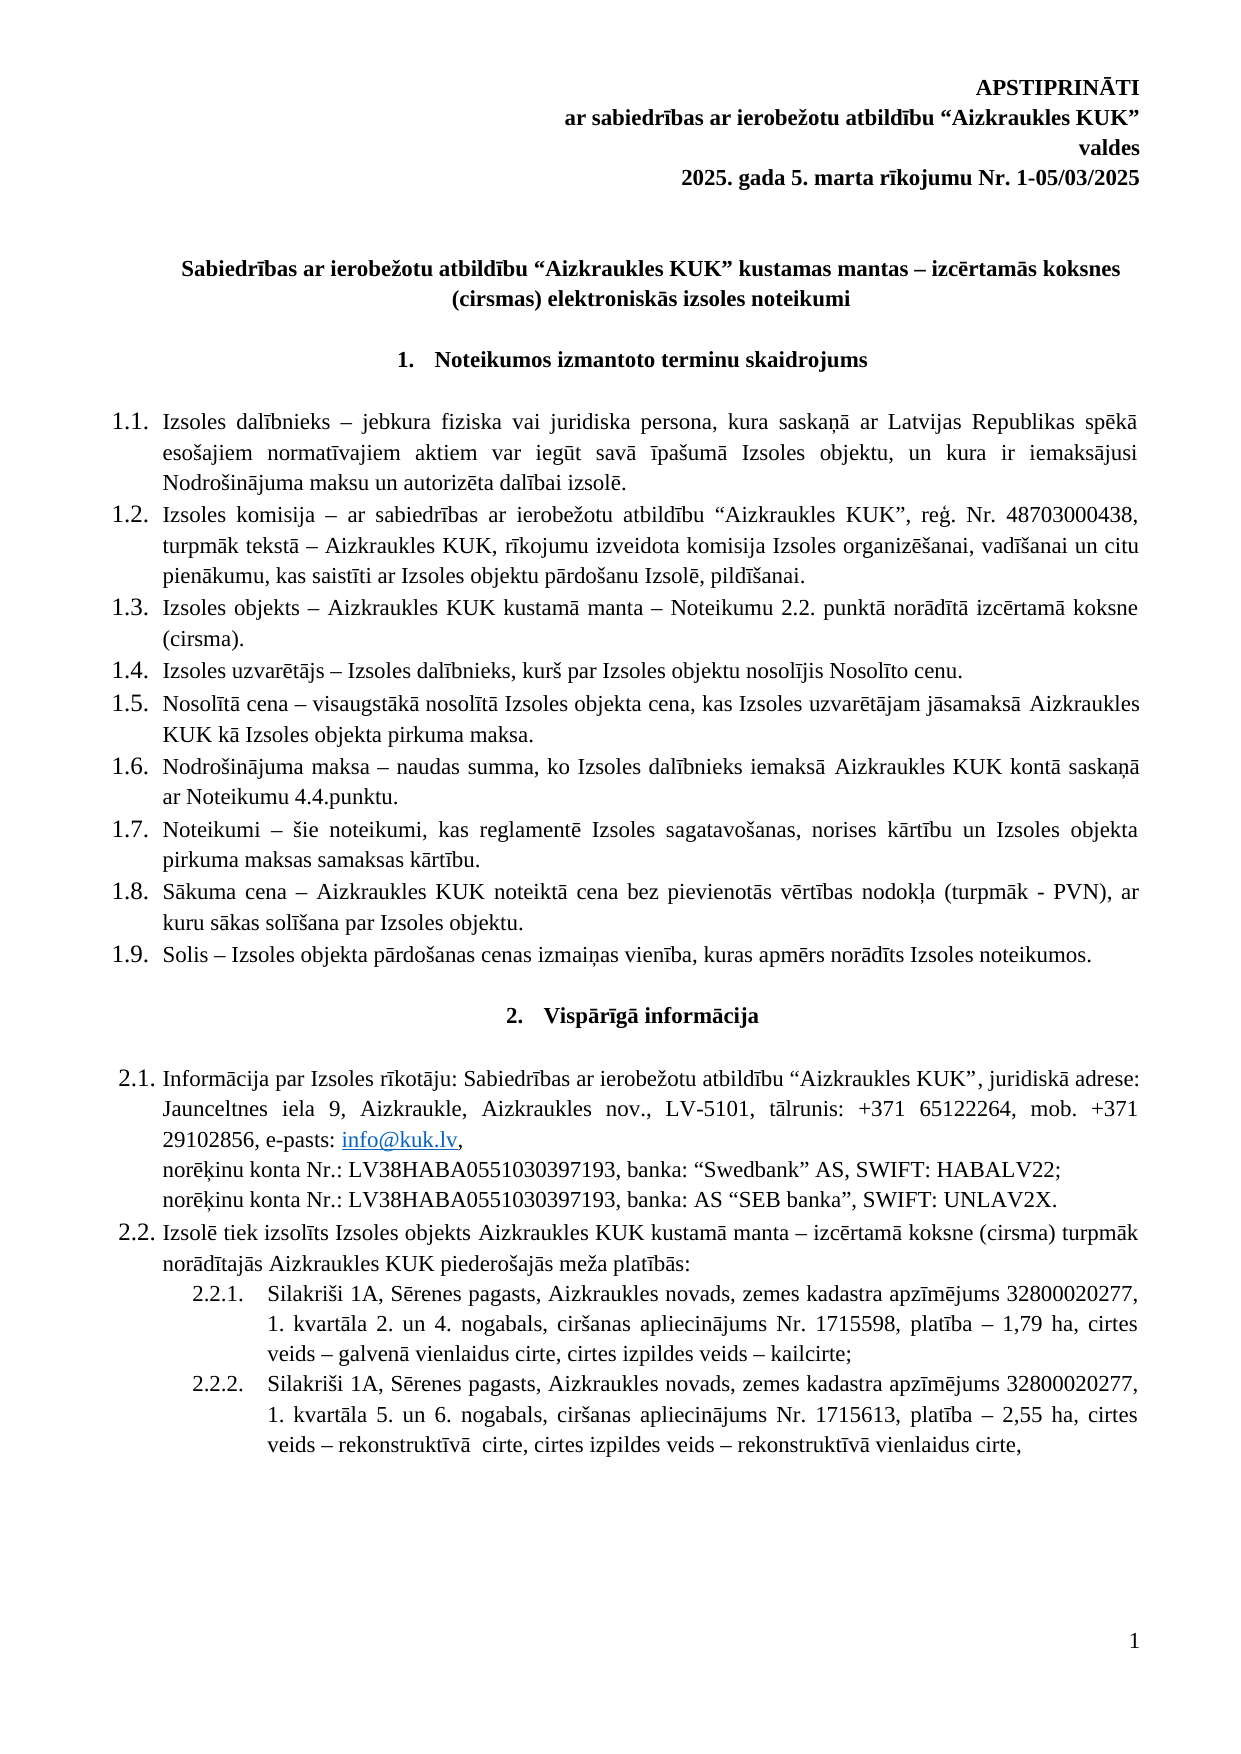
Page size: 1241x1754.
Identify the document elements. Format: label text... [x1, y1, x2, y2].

list Silakriši 1A, Sērenes pagasts, Aizkraukles novads, zemes kadastra apzīmējums 32800020277, 1. kvartāla 5. un 6. nogabals, ciršanas apliecinājums Nr. 1715613, platība – 2,55 ha, cirtes veids – rekonstruktīvā cirte, cirtes izpildes veids – rekonstruktīvā vienlaidus cirte, [192, 1370, 1140, 1457]
list Informācija par Izsoles rīkotāju: Sabiedrības ar ierobežotu atbildību “Aizkraukles KUK”, juridiskā adrese: Jaunceltnes iela 9, Aizkraukle, Aizkraukles nov., LV-5101, tālrunis: +371 65122264, mob. +371 29102856, e-pasts: info@kuk.lv, [118, 1063, 1140, 1152]
text ar sabiedrības ar ierobežotu atbildību “Aizkraukles KUK” [162, 104, 1140, 130]
list Izsolē tiek izsolīts Izsoles objekts Aizkraukles KUK kustamā manta – izcērtamā koksne (cirsma) turpmāk norādītajās Aizkraukles KUK piederošajās meža platībās: [118, 1217, 1140, 1276]
list Noteikumos izmantoto terminu skaidrojums [125, 346, 1140, 372]
list Izsoles komisija – ar sabiedrības ar ierobežotu atbildību “Aizkraukles KUK”, reģ. Nr. 48703000438, turpmāk tekstā – Aizkraukles KUK, rīkojumu izveidota komisija Izsoles organizēšanai, vadīšanai un citu pienākumu, kas saistīti ar Izsoles objektu pārdošanu Izsolē, pildīšanai. [111, 499, 1140, 588]
list Sākuma cena – Aizkraukles KUK noteiktā cena bez pievienotās vērtības nodokļa (turpmāk - PVN), ar kuru sākas solīšana par Izsoles objektu. [111, 876, 1140, 935]
text Sabiedrības ar ierobežotu atbildību “Aizkraukles KUK” kustamas mantas – izcērtamās koksnes (cirsmas) elektroniskās izsoles noteikumi [162, 255, 1140, 312]
list norēķinu konta Nr.: LV38HABA0551030397193, banka: AS “SEB banka”, SWIFT: UNLAV2X. [162, 1186, 1140, 1213]
list Izsoles uzvarētājs – Izsoles dalībnieks, kurš par Izsoles objektu nosolījis Nosolīto cenu. [111, 655, 1140, 684]
list norēķinu konta Nr.: LV38HABA0551030397193, banka: “Swedbank” AS, SWIFT: HABALV22; [162, 1156, 1140, 1182]
text valdes [162, 134, 1140, 161]
list Nodrošinājuma maksa – naudas summa, ko Izsoles dalībnieks iemaksā Aizkraukles KUK kontā saskaņā ar Noteikumu 4.4.punktu. [111, 751, 1140, 810]
text 2025. gada 5. marta rīkojumu Nr. 1-05/03/2025 [162, 164, 1140, 191]
list Solis – Izsoles objekta pārdošanas cenas izmaiņas vienība, kuras apmērs norādīts Izsoles noteikumos. [111, 939, 1140, 968]
text APSTIPRINĀTI [162, 74, 1140, 100]
list Noteikumi – šie noteikumi, kas reglamentē Izsoles sagatavošanas, norises kārtību un Izsoles objekta pirkuma maksas samaksas kārtību. [111, 814, 1140, 873]
list Izsoles dalībnieks – jebkura fiziska vai juridiska persona, kura saskaņā ar Latvijas Republikas spēkā esošajiem normatīvajiem aktiem var iegūt savā īpašumā Izsoles objektu, un kura ir iemaksājusi Nodrošinājuma maksu un autorizēta dalībai izsolē. [111, 406, 1140, 495]
list Nosolītā cena – visaugstākā nosolītā Izsoles objekta cena, kas Izsoles uzvarētājam jāsamaksā Aizkraukles KUK kā Izsoles objekta pirkuma maksa. [111, 688, 1140, 747]
list Silakriši 1A, Sērenes pagasts, Aizkraukles novads, zemes kadastra apzīmējums 32800020277, 1. kvartāla 2. un 4. nogabals, ciršanas apliecinājums Nr. 1715598, platība – 1,79 ha, cirtes veids – galvenā vienlaidus cirte, cirtes izpildes veids – kailcirte; [192, 1280, 1140, 1367]
list Vispārīgā informācija [125, 1002, 1140, 1029]
list Izsoles objekts – Aizkraukles KUK kustamā manta – Noteikumu 2.2. punktā norādītā izcērtamā koksne (cirsma). [111, 592, 1140, 651]
